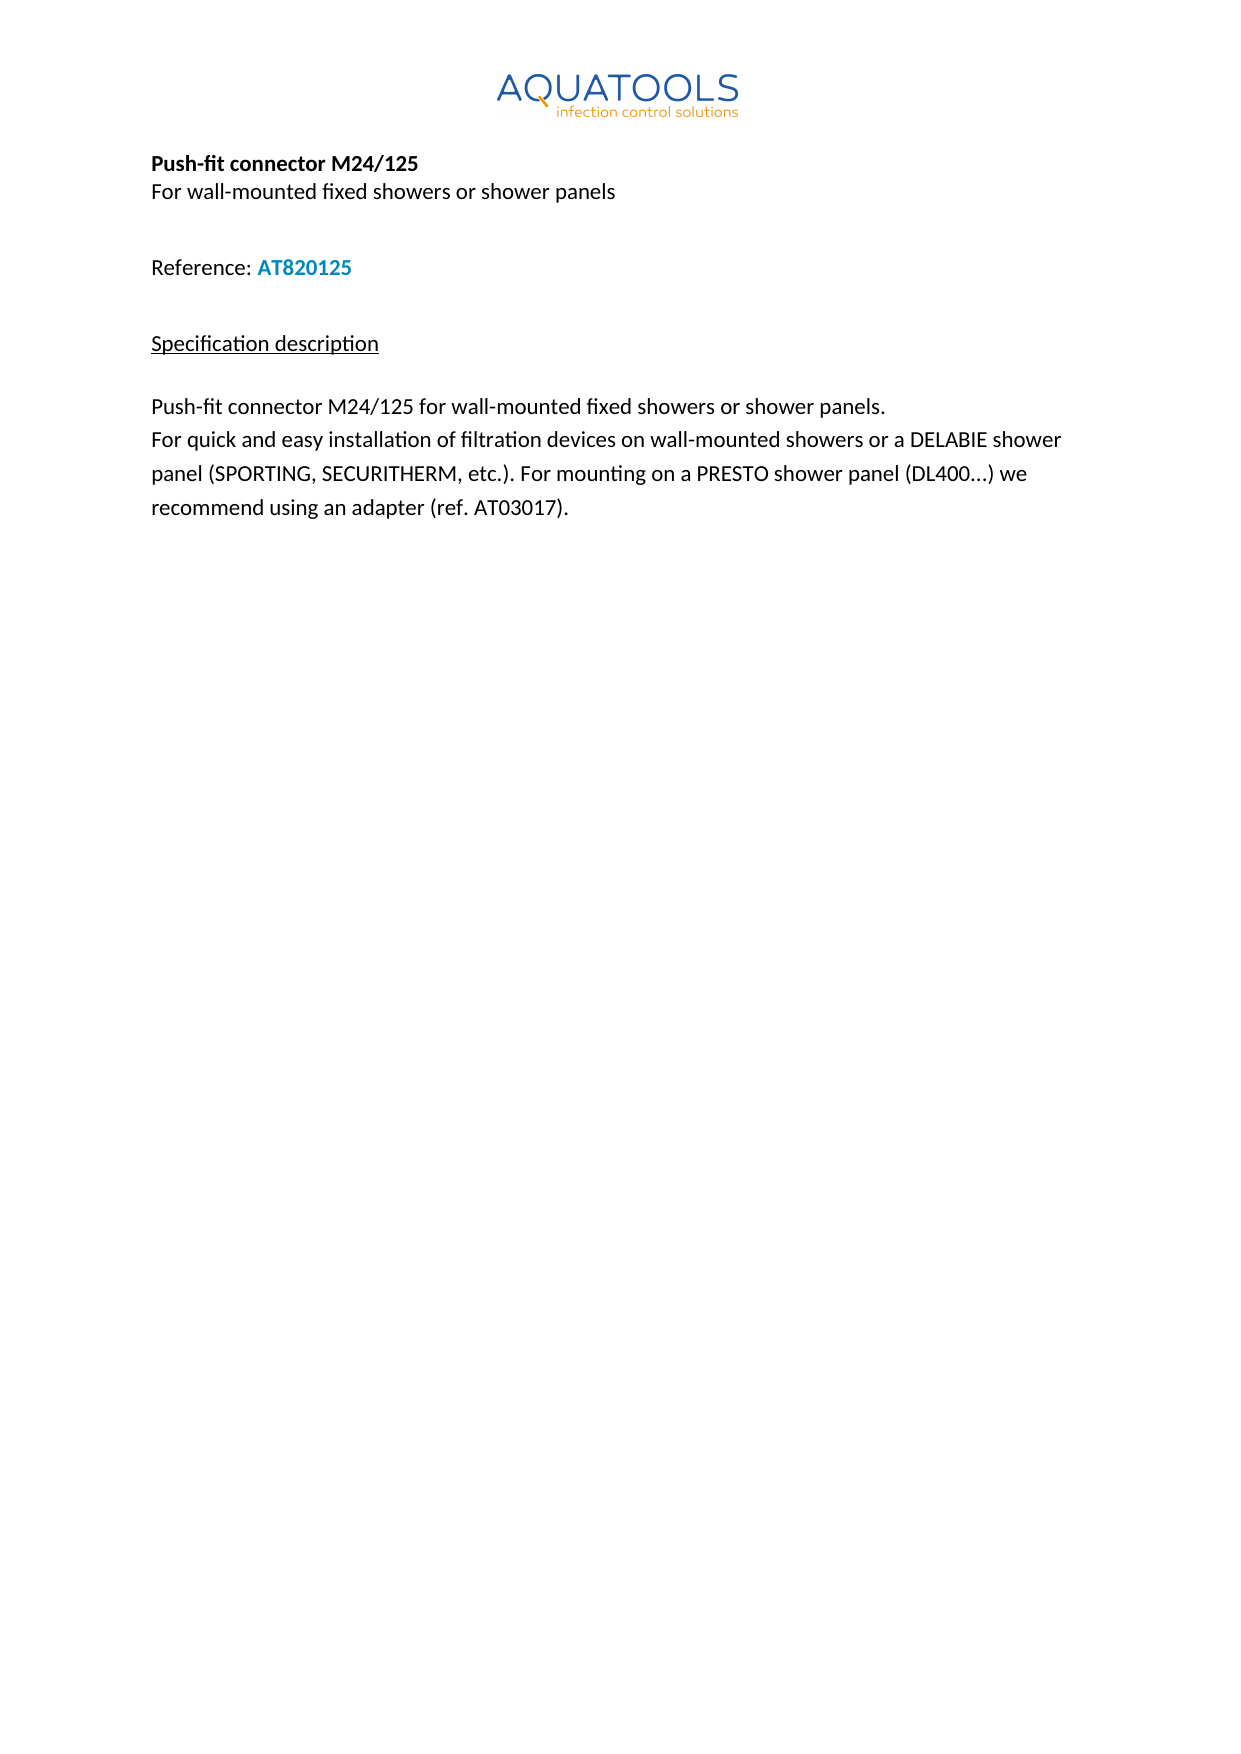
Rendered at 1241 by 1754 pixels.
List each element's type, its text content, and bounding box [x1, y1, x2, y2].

text Specification description [151, 329, 1084, 357]
text For quick and easy installation of filtration devices on wall-mounted showers or a DELABIE shower panel (SPORTING, SECURITHERM, etc.). For mounting on a PRESTO shower panel (DL400...) we recommend using an adapter (ref. AT03017). [151, 426, 1084, 521]
picture [497, 74, 738, 117]
text For wall-mounted fixed showers or shower panels [151, 177, 1084, 205]
text Reference: AT820125 [151, 253, 1084, 281]
text Push-fit connector M24/125 for wall-mounted fixed showers or shower panels. [151, 392, 1084, 420]
text Push-fit connector M24/125 [151, 149, 1084, 177]
